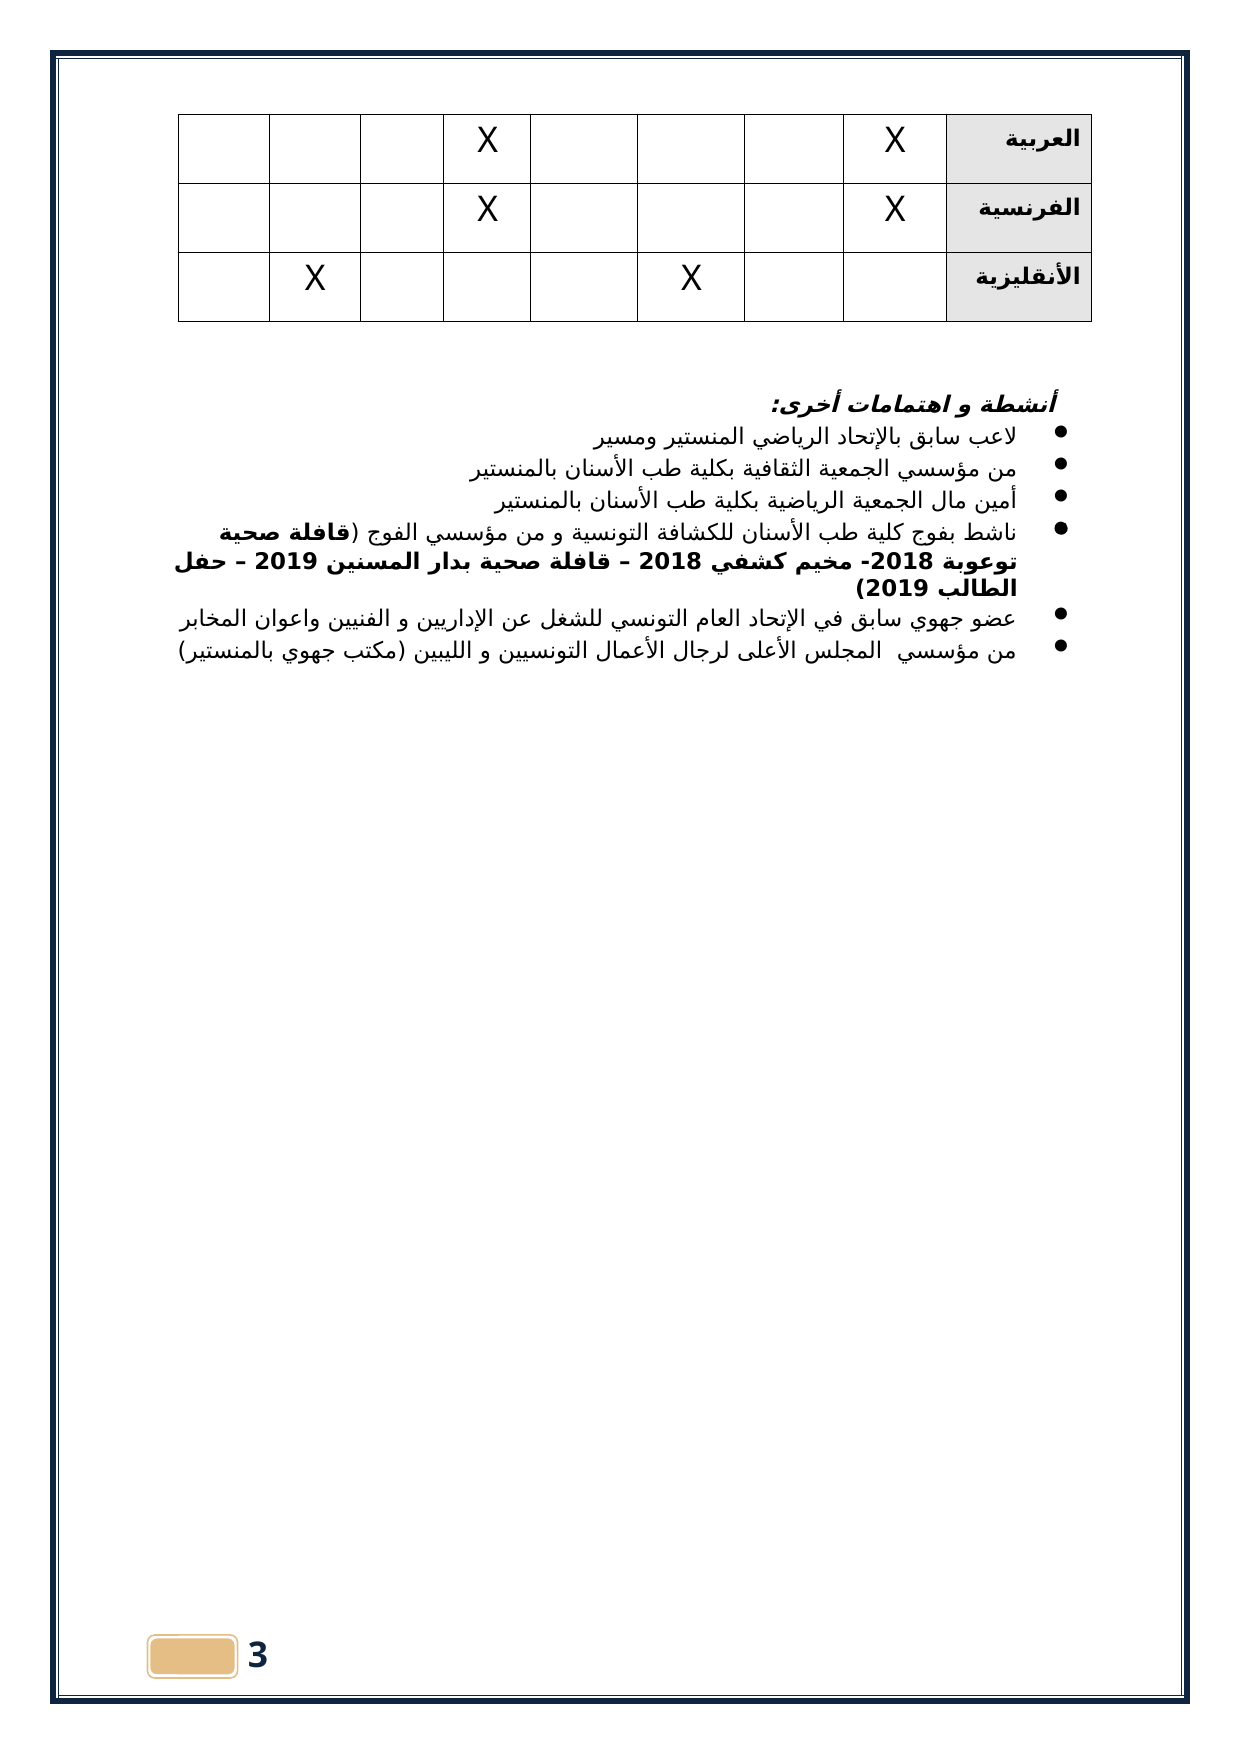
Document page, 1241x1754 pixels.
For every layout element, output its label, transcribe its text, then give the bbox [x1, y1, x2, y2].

table_cell [179, 184, 269, 252]
list عضو جهوي سابق في الإتحاد العام التونسي للشغل عن الإداريين و الفنيين واعوان المخابر [148, 602, 1055, 634]
table_cell [844, 253, 946, 321]
list ناشط بفوج كلية طب الأسنان للكشافة التونسية و من مؤسسي الفوج (قافلة صحية توعوبة 2018- مخيم كشفي 2018 – قافلة صحية بدار المسنين 2019 – حفل الطالب 2019) [148, 516, 1055, 602]
table_cell [745, 253, 843, 321]
table_cell [361, 184, 443, 252]
table_cell X [444, 184, 530, 252]
table_cell [745, 184, 843, 252]
table_cell [361, 115, 443, 183]
table_cell [270, 115, 360, 183]
list من مؤسسي الجمعية الثقافية بكلية طب الأسنان بالمنستير [148, 452, 1055, 484]
table_cell [179, 115, 269, 183]
table_cell [638, 115, 744, 183]
table_cell [361, 253, 443, 321]
table_cell [270, 184, 360, 252]
text أنشطة و اهتمامات أخرى: [148, 391, 1055, 417]
list أمين مال الجمعية الرياضية بكلية طب الأسنان بالمنستير [148, 484, 1055, 516]
list من مؤسسي المجلس الأعلى لرجال الأعمال التونسيين و الليبين (مكتب جهوي بالمنستير) [148, 634, 1055, 666]
table_cell الأنقليزية [947, 253, 1091, 321]
table_cell الفرنسية [947, 184, 1091, 252]
table_cell X [444, 115, 530, 183]
table_cell X [270, 253, 360, 321]
table_cell [745, 115, 843, 183]
table_cell [531, 115, 637, 183]
table_cell [444, 253, 530, 321]
table_cell X [844, 115, 946, 183]
table_cell [638, 184, 744, 252]
table_cell العربية [947, 115, 1091, 183]
list لاعب سابق بالإتحاد الرياضي المنستير ومسير [148, 419, 1055, 452]
table_cell [531, 253, 637, 321]
table_cell X [638, 253, 744, 321]
table_cell [179, 253, 269, 321]
table_cell X [844, 184, 946, 252]
table_cell [531, 184, 637, 252]
